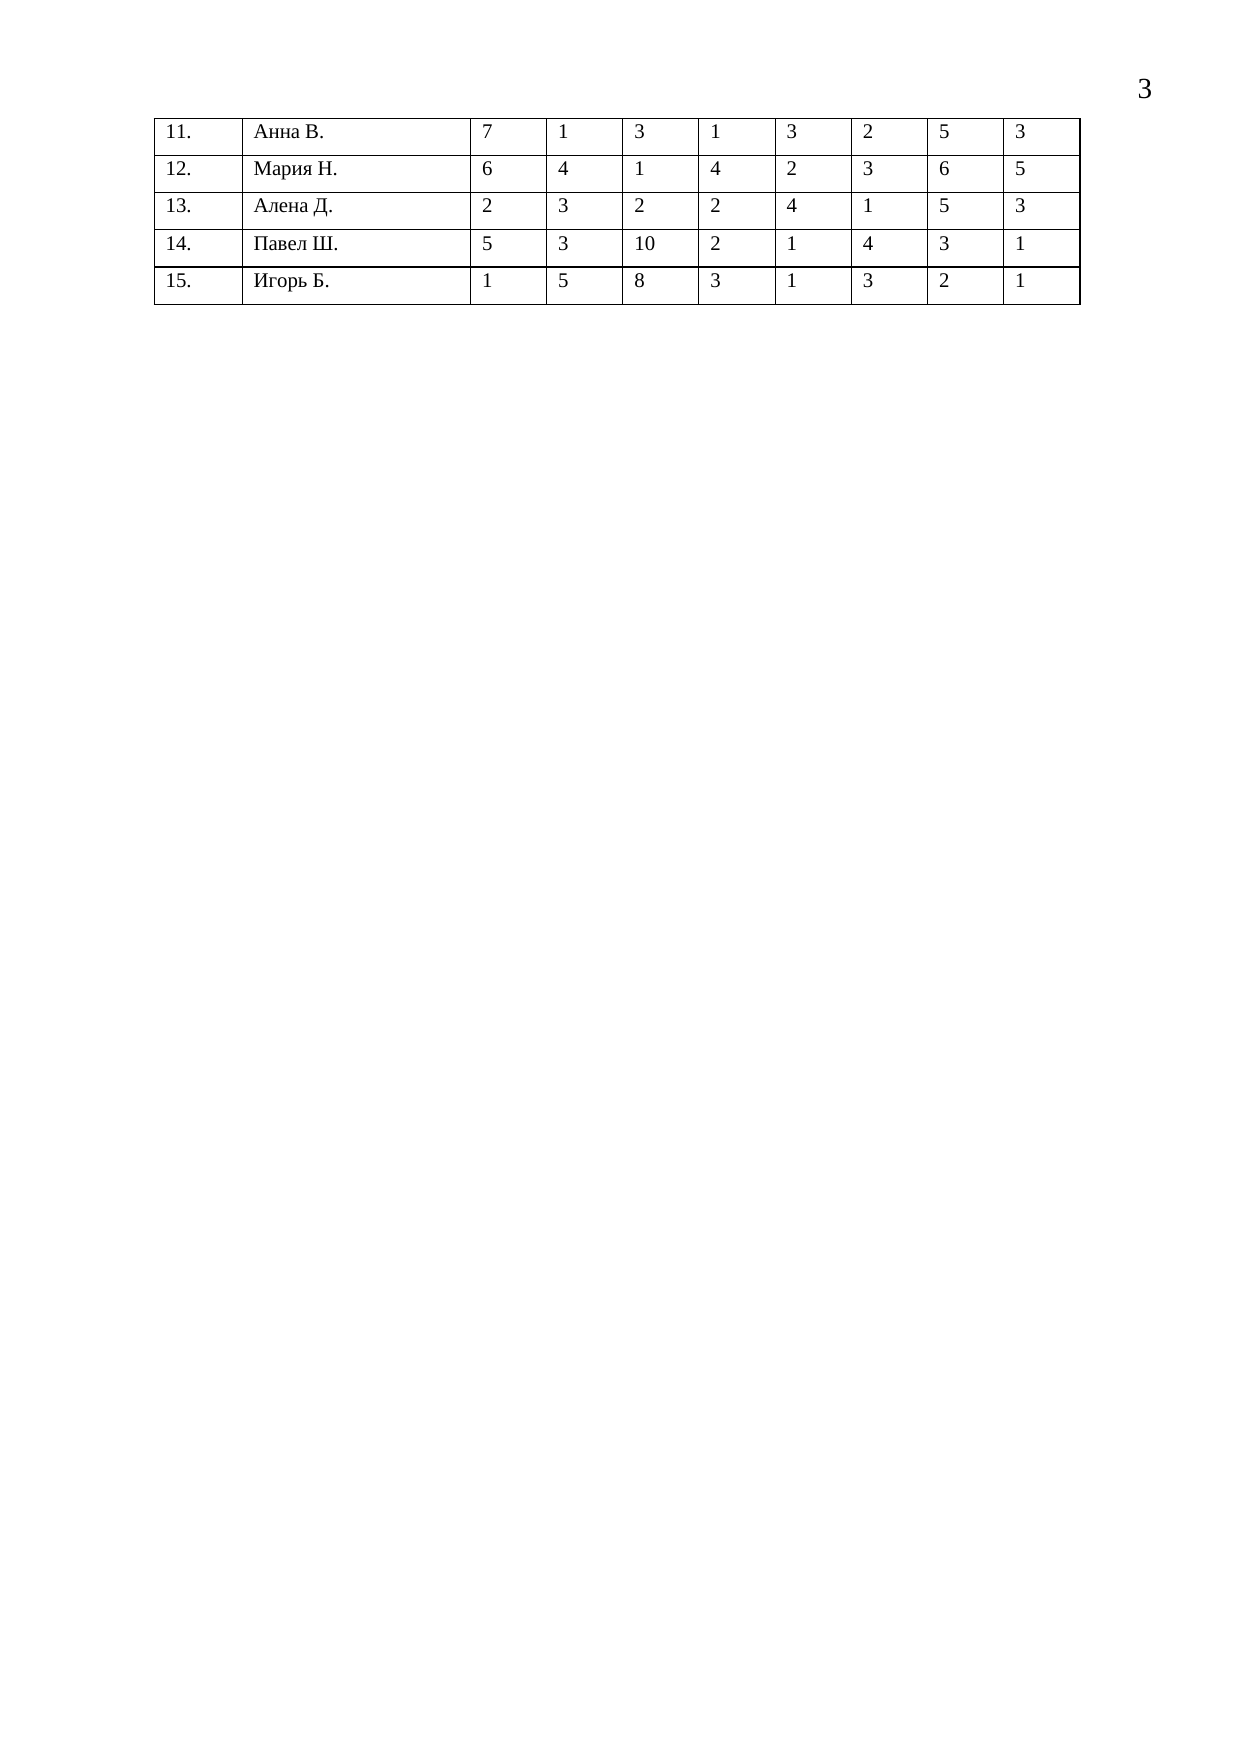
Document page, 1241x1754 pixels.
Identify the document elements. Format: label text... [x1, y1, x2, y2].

table_cell 15. [155, 268, 242, 303]
table_cell 1 [1004, 230, 1079, 266]
table_cell 2 [623, 193, 698, 229]
table_cell 1 [1004, 268, 1079, 303]
table_cell Мария Н. [243, 156, 470, 192]
table_cell 2 [776, 156, 851, 192]
table_cell 5 [547, 268, 622, 303]
table_cell Алена Д. [243, 193, 470, 229]
table_cell 14. [155, 230, 242, 266]
table_cell 8 [623, 268, 698, 303]
table_cell 6 [471, 156, 546, 192]
table_cell Игорь Б. [243, 268, 470, 303]
table_cell 2 [852, 119, 927, 155]
table_cell 4 [852, 230, 927, 266]
table_cell 4 [699, 156, 775, 192]
table_cell 3 [776, 119, 851, 155]
table_cell 3 [1004, 119, 1079, 155]
table_cell 3 [852, 156, 927, 192]
table_cell 2 [699, 193, 775, 229]
table_cell 3 [1004, 193, 1079, 229]
table_cell 11. [155, 119, 242, 155]
table_cell 3 [547, 193, 622, 229]
table_cell 3 [547, 230, 622, 266]
table_cell 4 [776, 193, 851, 229]
table_cell 1 [623, 156, 698, 192]
table_cell 5 [1004, 156, 1079, 192]
table_cell 13. [155, 193, 242, 229]
table_cell 1 [852, 193, 927, 229]
table_cell 1 [699, 119, 775, 155]
table_cell 1 [547, 119, 622, 155]
table_cell 3 [852, 268, 927, 303]
table_cell 3 [699, 268, 775, 303]
table_cell 12. [155, 156, 242, 192]
table_cell 7 [471, 119, 546, 155]
table_cell 5 [471, 230, 546, 266]
table_cell 1 [776, 268, 851, 303]
table_cell 4 [547, 156, 622, 192]
table_cell 2 [471, 193, 546, 229]
table_cell 3 [623, 119, 698, 155]
table_cell Анна В. [243, 119, 470, 155]
table_cell 3 [928, 230, 1003, 266]
table_cell 6 [928, 156, 1003, 192]
table_cell Павел Ш. [243, 230, 470, 266]
table_cell 2 [699, 230, 775, 266]
table_cell 5 [928, 119, 1003, 155]
table_cell 1 [471, 268, 546, 303]
table_cell 5 [928, 193, 1003, 229]
table_cell 2 [928, 268, 1003, 303]
table_cell 1 [776, 230, 851, 266]
table_cell 10 [623, 230, 698, 266]
